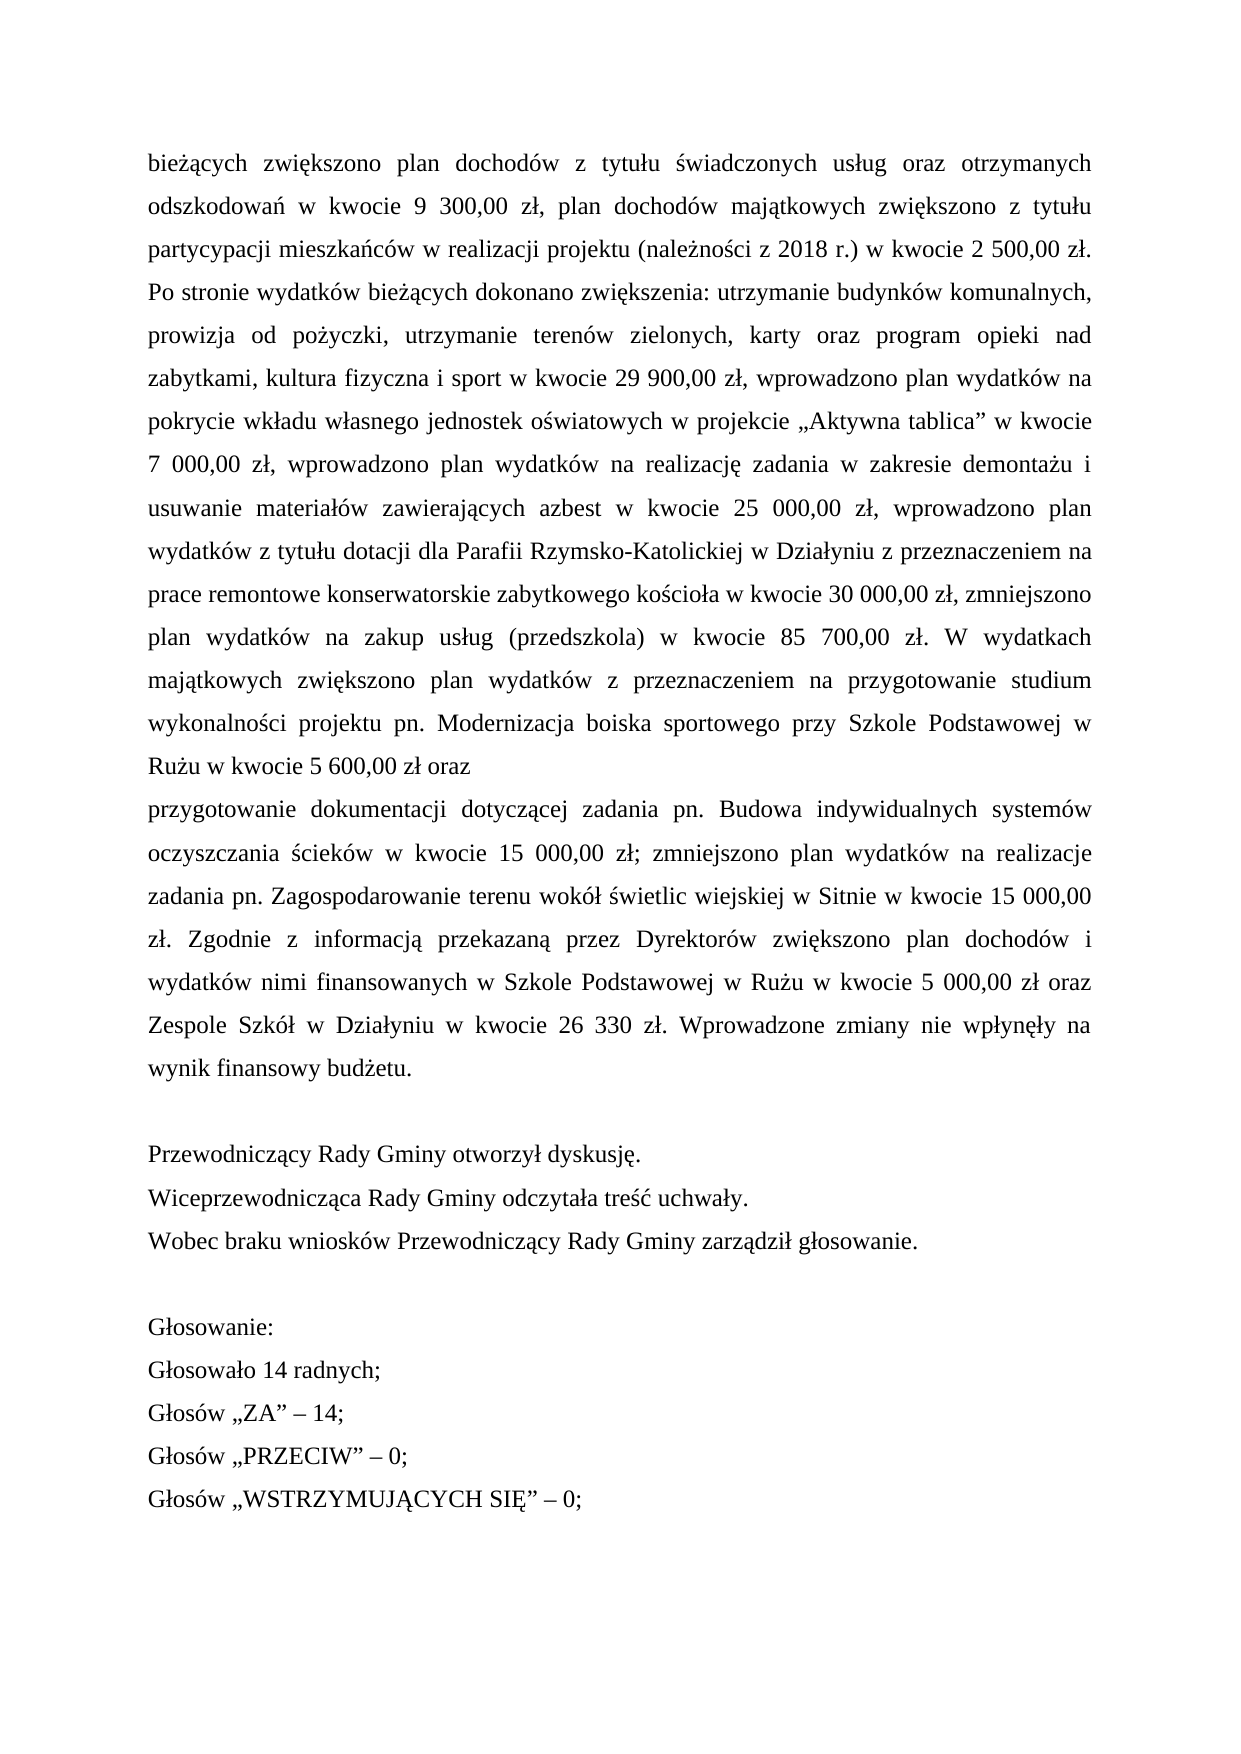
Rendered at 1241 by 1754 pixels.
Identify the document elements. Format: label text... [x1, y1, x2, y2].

text Wiceprzewodnicząca Rady Gminy odczytała treść uchwały. [148, 1183, 1093, 1211]
text przygotowanie dokumentacji dotyczącej zadania pn. Budowa indywidualnych systemów oczyszczania ścieków w kwocie 15 000,00 zł; zmniejszono plan wydatków na realizacje zadania pn. Zagospodarowanie terenu wokół świetlic wiejskiej w Sitnie w kwocie 15 000,00 zł. Zgodnie z informacją przekazaną przez Dyrektorów zwiększono plan dochodów i wydatków nimi finansowanych w Szkole Podstawowej w Rużu w kwocie 5 000,00 zł oraz Zespole Szkół w Działyniu w kwocie 26 330 zł. Wprowadzone zmiany nie wpłynęły na wynik finansowy budżetu. [148, 794, 1093, 1082]
text Przewodniczący Rady Gminy otworzył dyskusję. [148, 1139, 1093, 1168]
text Wobec braku wniosków Przewodniczący Rady Gminy zarządził głosowanie. [148, 1226, 1093, 1254]
text Głosów „PRZECIW” – 0; [148, 1441, 1093, 1470]
text Głosowało 14 radnych; [148, 1355, 1093, 1384]
text Głosów „ZA” – 14; [148, 1398, 1093, 1427]
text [148, 148, 1093, 780]
text Głosowanie: [148, 1312, 1093, 1341]
text Głosów „WSTRZYMUJĄCYCH SIĘ” – 0; [148, 1484, 1093, 1513]
